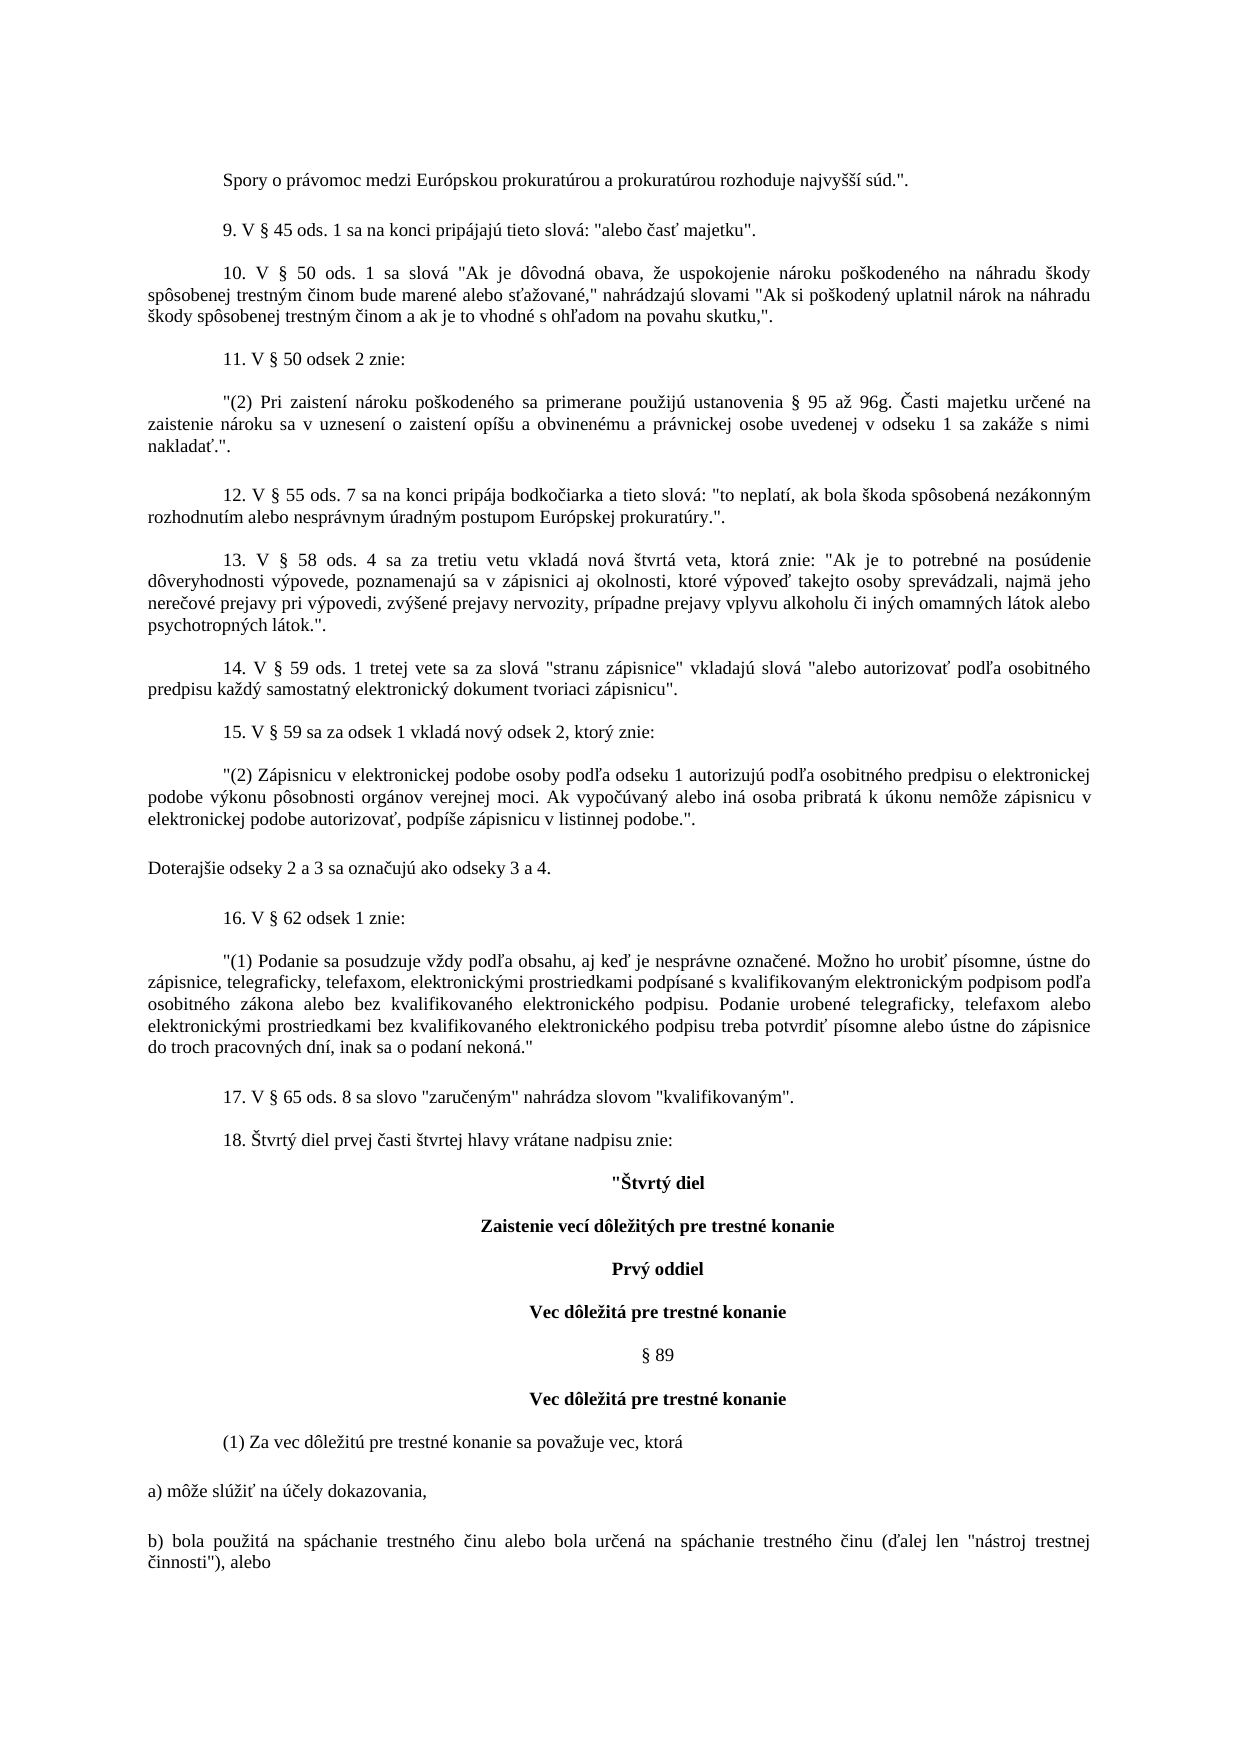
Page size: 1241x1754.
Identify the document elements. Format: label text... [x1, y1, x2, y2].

text 14. V § 59 ods. 1 tretej vete sa za slová "stranu zápisnice" vkladajú slová "alebo autorizovať podľa osobitného predpisu každý samostatný elektronický dokument tvoriaci zápisnicu". [148, 657, 1092, 700]
text 16. V § 62 odsek 1 znie: [148, 907, 1092, 928]
text "(2) Pri zaistení nároku poškodeného sa primerane použijú ustanovenia § 95 až 96g. Časti majetku určené na zaistenie nároku sa v uznesení o zaistení opíšu a obvinenému a právnickej osobe uvedenej v odseku 1 sa zakáže s nimi nakladať.". [148, 391, 1092, 456]
text 13. V § 58 ods. 4 sa za tretiu vetu vkladá nová štvrtá veta, ktorá znie: "Ak je to potrebné na posúdenie dôveryhodnosti výpovede, poznamenajú sa v zápisnici aj okolnosti, ktoré výpoveď takejto osoby sprevádzali, najmä jeho nerečové prejavy pri výpovedi, zvýšené prejavy nervozity, prípadne prejavy vplyvu alkoholu či iných omamných látok alebo psychotropných látok.". [148, 549, 1092, 635]
text Vec dôležitá pre trestné konanie [148, 1301, 1092, 1323]
text Vec dôležitá pre trestné konanie [148, 1387, 1092, 1409]
text 15. V § 59 sa za odsek 1 vkladá nový odsek 2, ktorý znie: [148, 721, 1092, 743]
text b) bola použitá na spáchanie trestného činu alebo bola určená na spáchanie trestného činu (ďalej len "nástroj trestnej činnosti"), alebo [148, 1530, 1092, 1573]
text "Štvrtý diel [148, 1172, 1092, 1193]
text a) môže slúžiť na účely dokazovania, [148, 1480, 1092, 1502]
text Doterajšie odseky 2 a 3 sa označujú ako odseky 3 a 4. [148, 857, 1092, 879]
text (1) Za vec dôležitú pre trestné konanie sa považuje vec, ktorá [148, 1431, 1092, 1452]
text 9. V § 45 ods. 1 sa na konci pripájajú tieto slová: "alebo časť majetku". [148, 219, 1092, 240]
text Zaistenie vecí dôležitých pre trestné konanie [148, 1215, 1092, 1237]
text 11. V § 50 odsek 2 znie: [148, 348, 1092, 370]
text Spory o právomoc medzi Európskou prokuratúrou a prokuratúrou rozhoduje najvyšší súd.". [148, 169, 1092, 191]
text 18. Štvrtý diel prvej časti štvrtej hlavy vrátane nadpisu znie: [148, 1129, 1092, 1150]
text 17. V § 65 ods. 8 sa slovo "zaručeným" nahrádza slovom "kvalifikovaným". [148, 1086, 1092, 1107]
text "(1) Podanie sa posudzuje vždy podľa obsahu, aj keď je nesprávne označené. Možno ho urobiť písomne, ústne do zápisnice, telegraficky, telefaxom, elektronickými prostriedkami podpísané s kvalifikovaným elektronickým podpisom podľa osobitného zákona alebo bez kvalifikovaného elektronického podpisu. Podanie urobené telegraficky, telefaxom alebo elektronickými prostriedkami bez kvalifikovaného elektronického podpisu treba potvrdiť písomne alebo ústne do zápisnice do troch pracovných dní, inak sa o podaní nekoná." [148, 950, 1092, 1058]
text Prvý oddiel [148, 1258, 1092, 1280]
text "(2) Zápisnicu v elektronickej podobe osoby podľa odseku 1 autorizujú podľa osobitného predpisu o elektronickej podobe výkonu pôsobnosti orgánov verejnej moci. Ak vypočúvaný alebo iná osoba pribratá k úkonu nemôže zápisnicu v elektronickej podobe autorizovať, podpíše zápisnicu v listinnej podobe.". [148, 764, 1092, 829]
text § 89 [148, 1344, 1092, 1366]
text 10. V § 50 ods. 1 sa slová "Ak je dôvodná obava, že uspokojenie nároku poškodeného na náhradu škody spôsobenej trestným činom bude marené alebo sťažované," nahrádzajú slovami "Ak si poškodený uplatnil nárok na náhradu škody spôsobenej trestným činom a ak je to vhodné s ohľadom na povahu skutku,". [148, 262, 1092, 327]
text 12. V § 55 ods. 7 sa na konci pripája bodkočiarka a tieto slová: "to neplatí, ak bola škoda spôsobená nezákonným rozhodnutím alebo nesprávnym úradným postupom Európskej prokuratúry.". [148, 484, 1092, 527]
